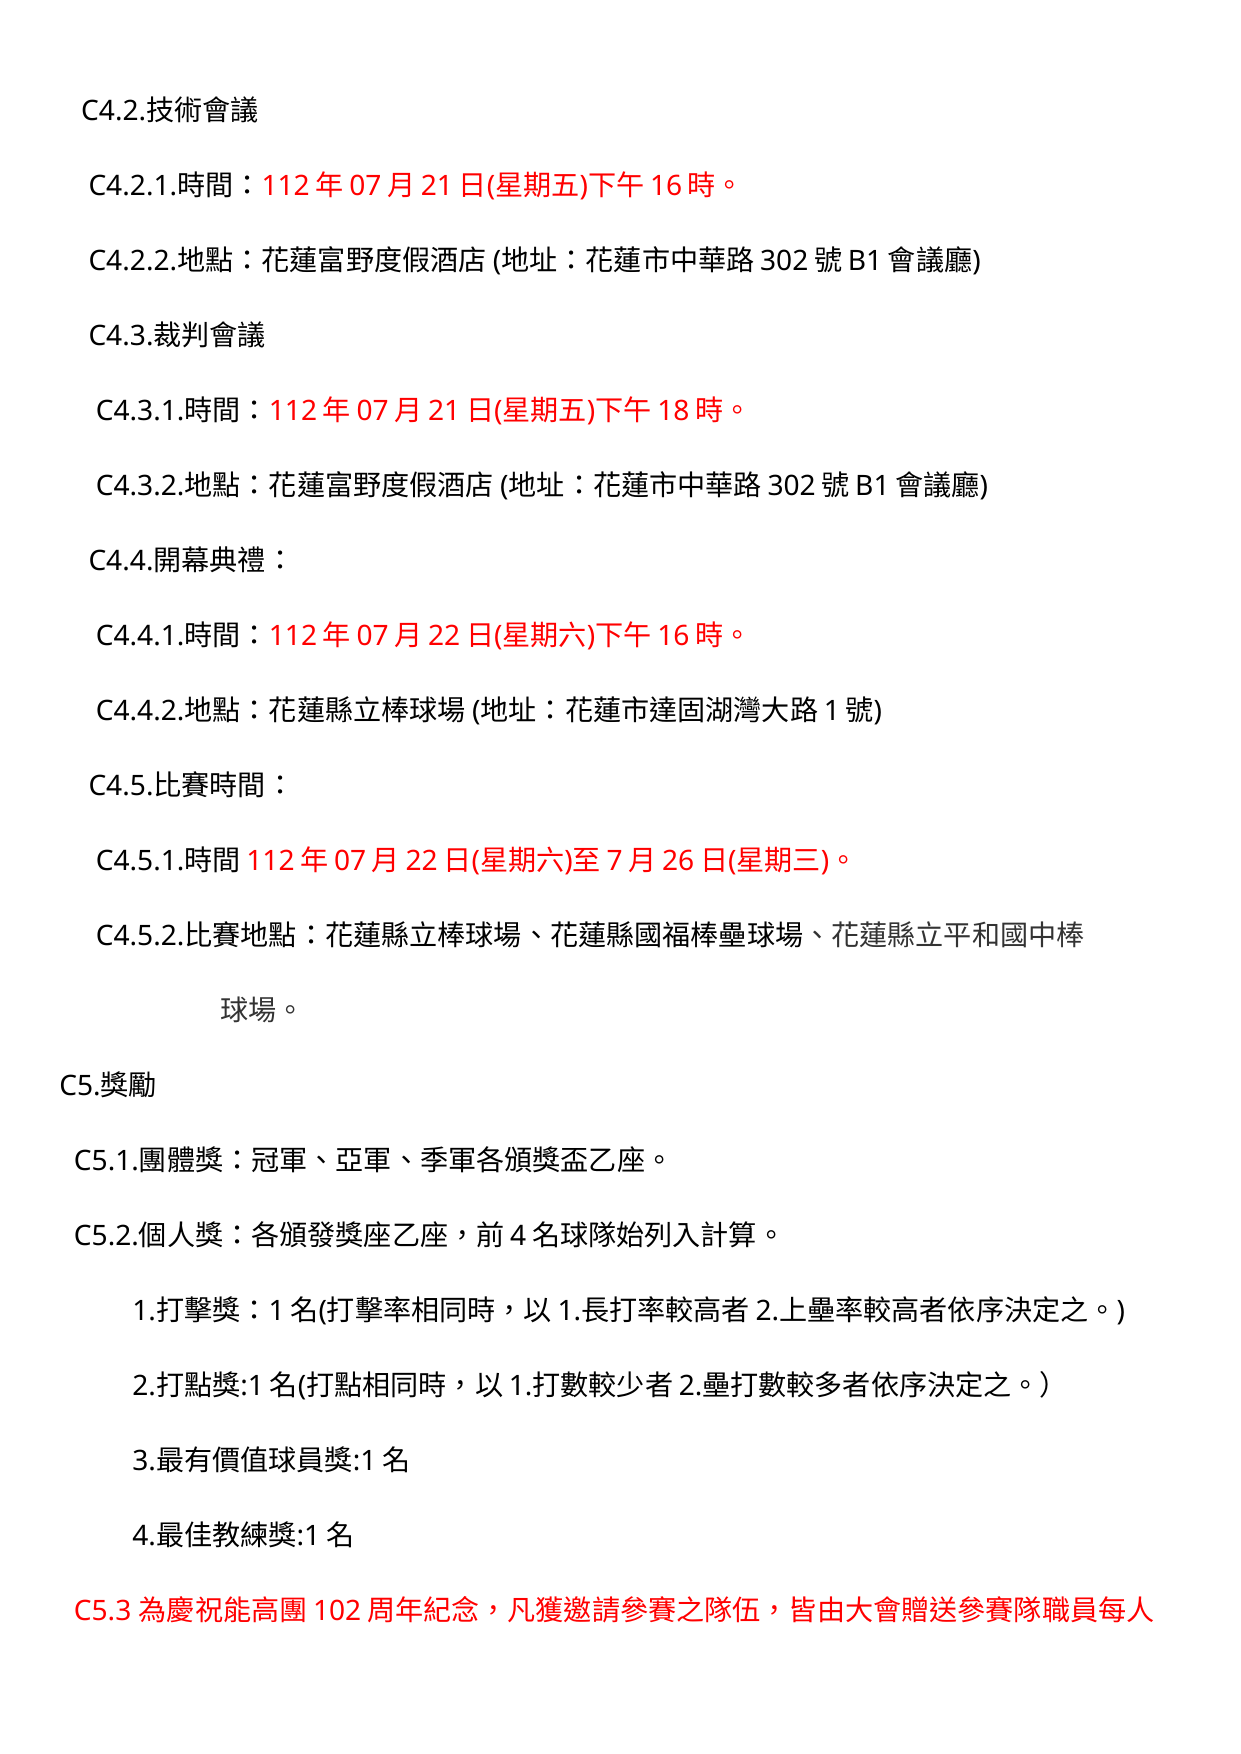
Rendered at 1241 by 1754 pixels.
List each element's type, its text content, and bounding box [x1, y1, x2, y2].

text 3.最有價值球員獎:1名 [59, 1421, 1181, 1496]
text C4.3.2.地點：花蓮富野度假酒店 (地址：花蓮市中華路302號B1會議廳) [59, 446, 1181, 521]
text 1.打擊獎：1名(打擊率相同時，以1.長打率較高者2.上壘率較高者依序決定之。) [59, 1271, 1181, 1346]
text C4.2.2.地點：花蓮富野度假酒店 (地址：花蓮市中華路302號B1會議廳) [59, 221, 1181, 296]
text C5.2.個人獎：各頒發獎座乙座，前4名球隊始列入計算。 [59, 1196, 1181, 1271]
text C4.5.比賽時間： [59, 746, 1181, 821]
text C4.2.技術會議 [59, 71, 1181, 146]
text 球場。 [59, 971, 1181, 1046]
text 2.打點獎:1名(打點相同時，以1.打數較少者2.壘打數較多者依序決定之。） [59, 1346, 1181, 1421]
text C4.4.1.時間：112年07月22日(星期六)下午16時。 [59, 596, 1181, 671]
text 4.最佳教練獎:1名 [59, 1496, 1181, 1571]
text C4.5.1.時間112年07月22日(星期六)至7月26日(星期三)。 [59, 821, 1181, 896]
text C4.2.1.時間：112年07月21日(星期五)下午16時。 [59, 146, 1181, 221]
text C4.4.2.地點：花蓮縣立棒球場 (地址：花蓮市達固湖灣大路1號) [59, 671, 1181, 746]
text C5.1.團體獎：冠軍、亞軍、季軍各頒獎盃乙座。 [59, 1121, 1181, 1196]
text C4.3.1.時間：112年07月21日(星期五)下午18時。 [59, 371, 1181, 446]
text C5.獎勵 [59, 1046, 1181, 1121]
text C4.4.開幕典禮： [59, 521, 1181, 596]
text C4.5.2.比賽地點：花蓮縣立棒球場、花蓮縣國福棒壘球場、花蓮縣立平和國中棒 [59, 896, 1181, 971]
text C4.3.裁判會議 [59, 296, 1181, 371]
text C5.3 為慶祝能高團102周年紀念，凡獲邀請參賽之隊伍，皆由大會贈送參賽隊職員每人 [59, 1571, 1181, 1646]
